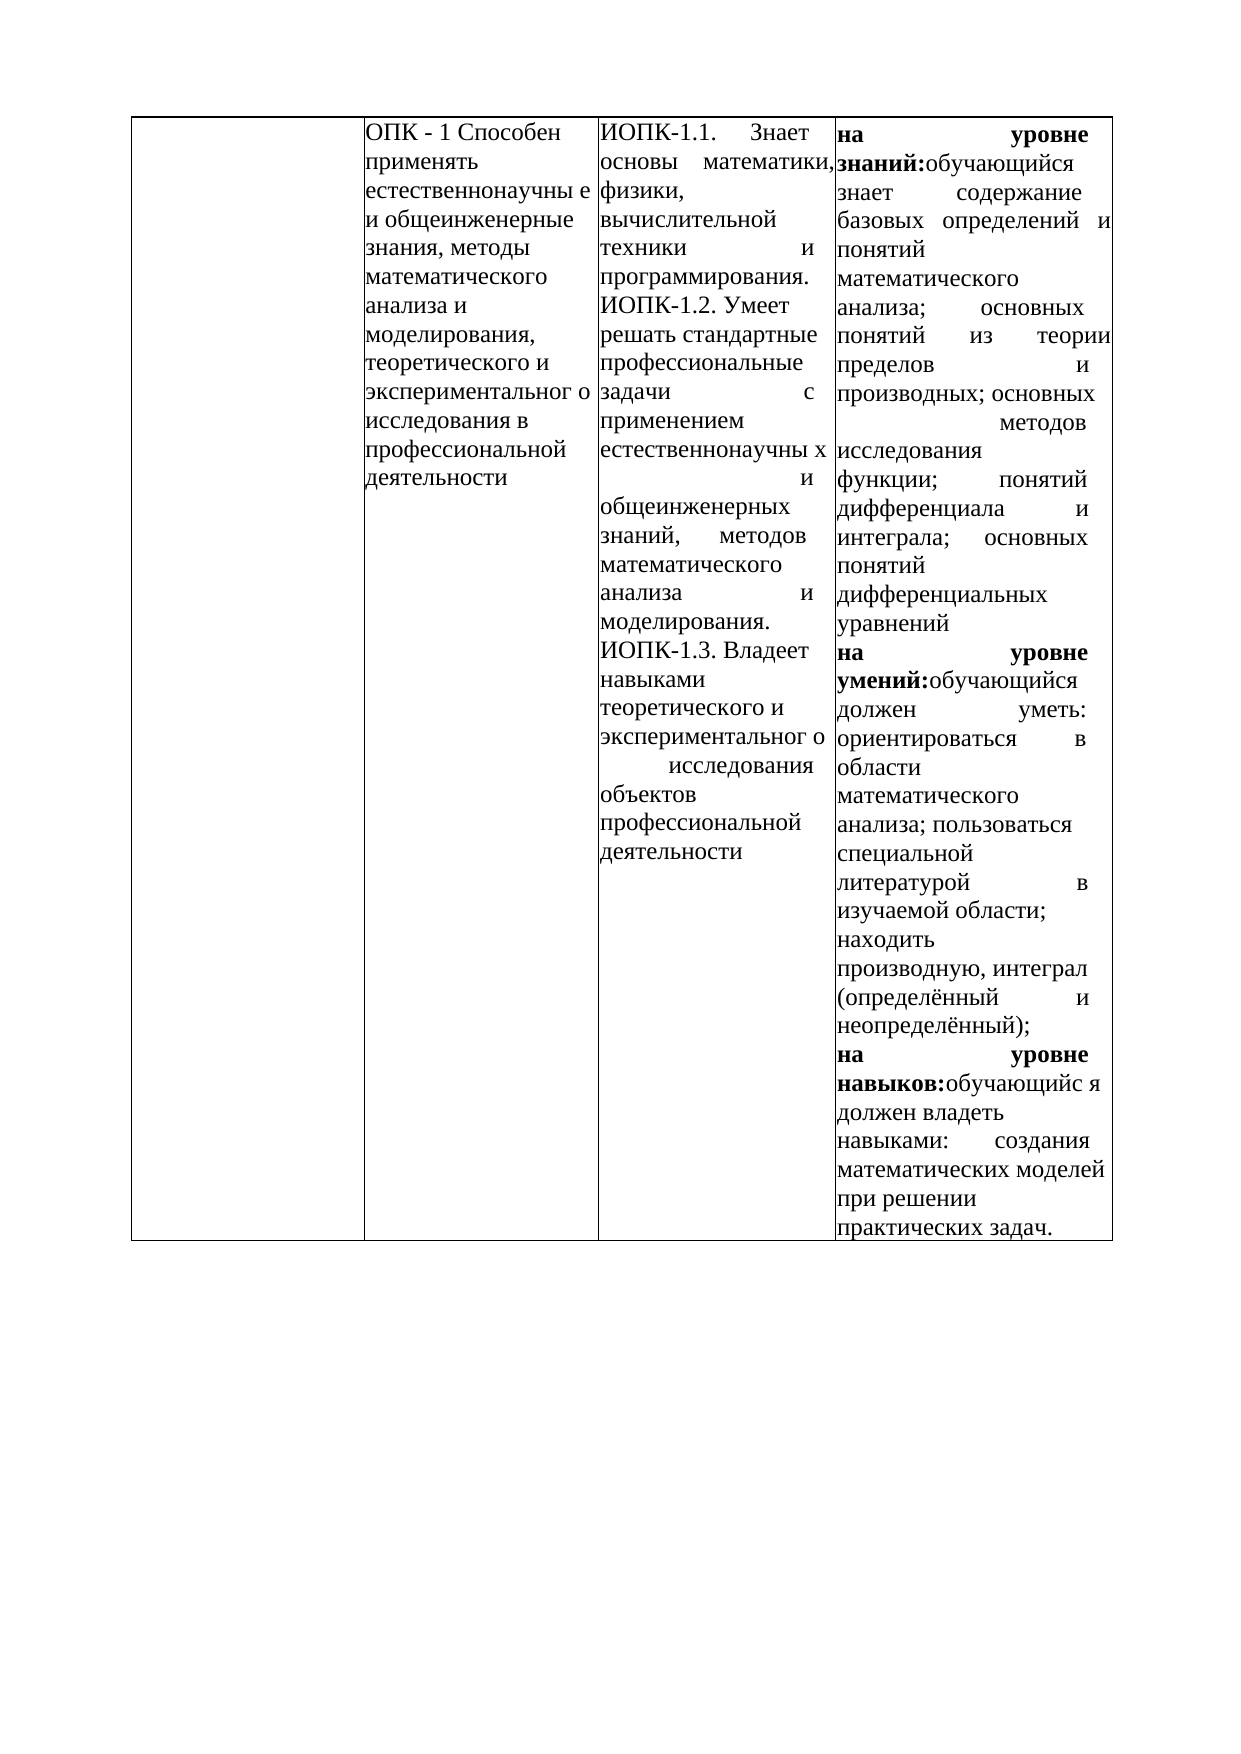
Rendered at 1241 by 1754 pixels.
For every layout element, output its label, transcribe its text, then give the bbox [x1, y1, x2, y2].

table_header ОПК - 1 Способен применять естественнонаучны е и общеинженерные знания, методы математического анализа и моделирования, теоретического и экспериментальног о исследования в профессиональной деятельности [365, 118, 598, 1240]
table_header [132, 118, 364, 1240]
table_header ИОПК-1.1. Знает основы математики, физики, вычислительной техники и программирования. ИОПК-1.2. Умеет решать стандартные профессиональные задачи с применением естественнонаучны х и общеинженерных знаний, методов математического анализа и моделирования. ИОПК-1.3. Владеет навыками теоретического и экспериментальног о исследования объектов профессиональной деятельности [599, 118, 835, 1240]
table_header на уровне знаний:обучающийся знает содержание базовых определений и понятий математического анализа; основных понятий из теории пределов и производных; основных методов исследования функции; понятий дифференциала и интеграла; основных понятий дифференциальных уравнений на уровне умений:обучающийся должен уметь: ориентироваться в области математического анализа; пользоваться специальной литературой в изучаемой области; находить производную, интеграл (определённый и неопределённый); на уровне навыков:обучающийс я должен владеть навыками: создания математических моделей при решении практических задач. [836, 118, 1112, 1240]
